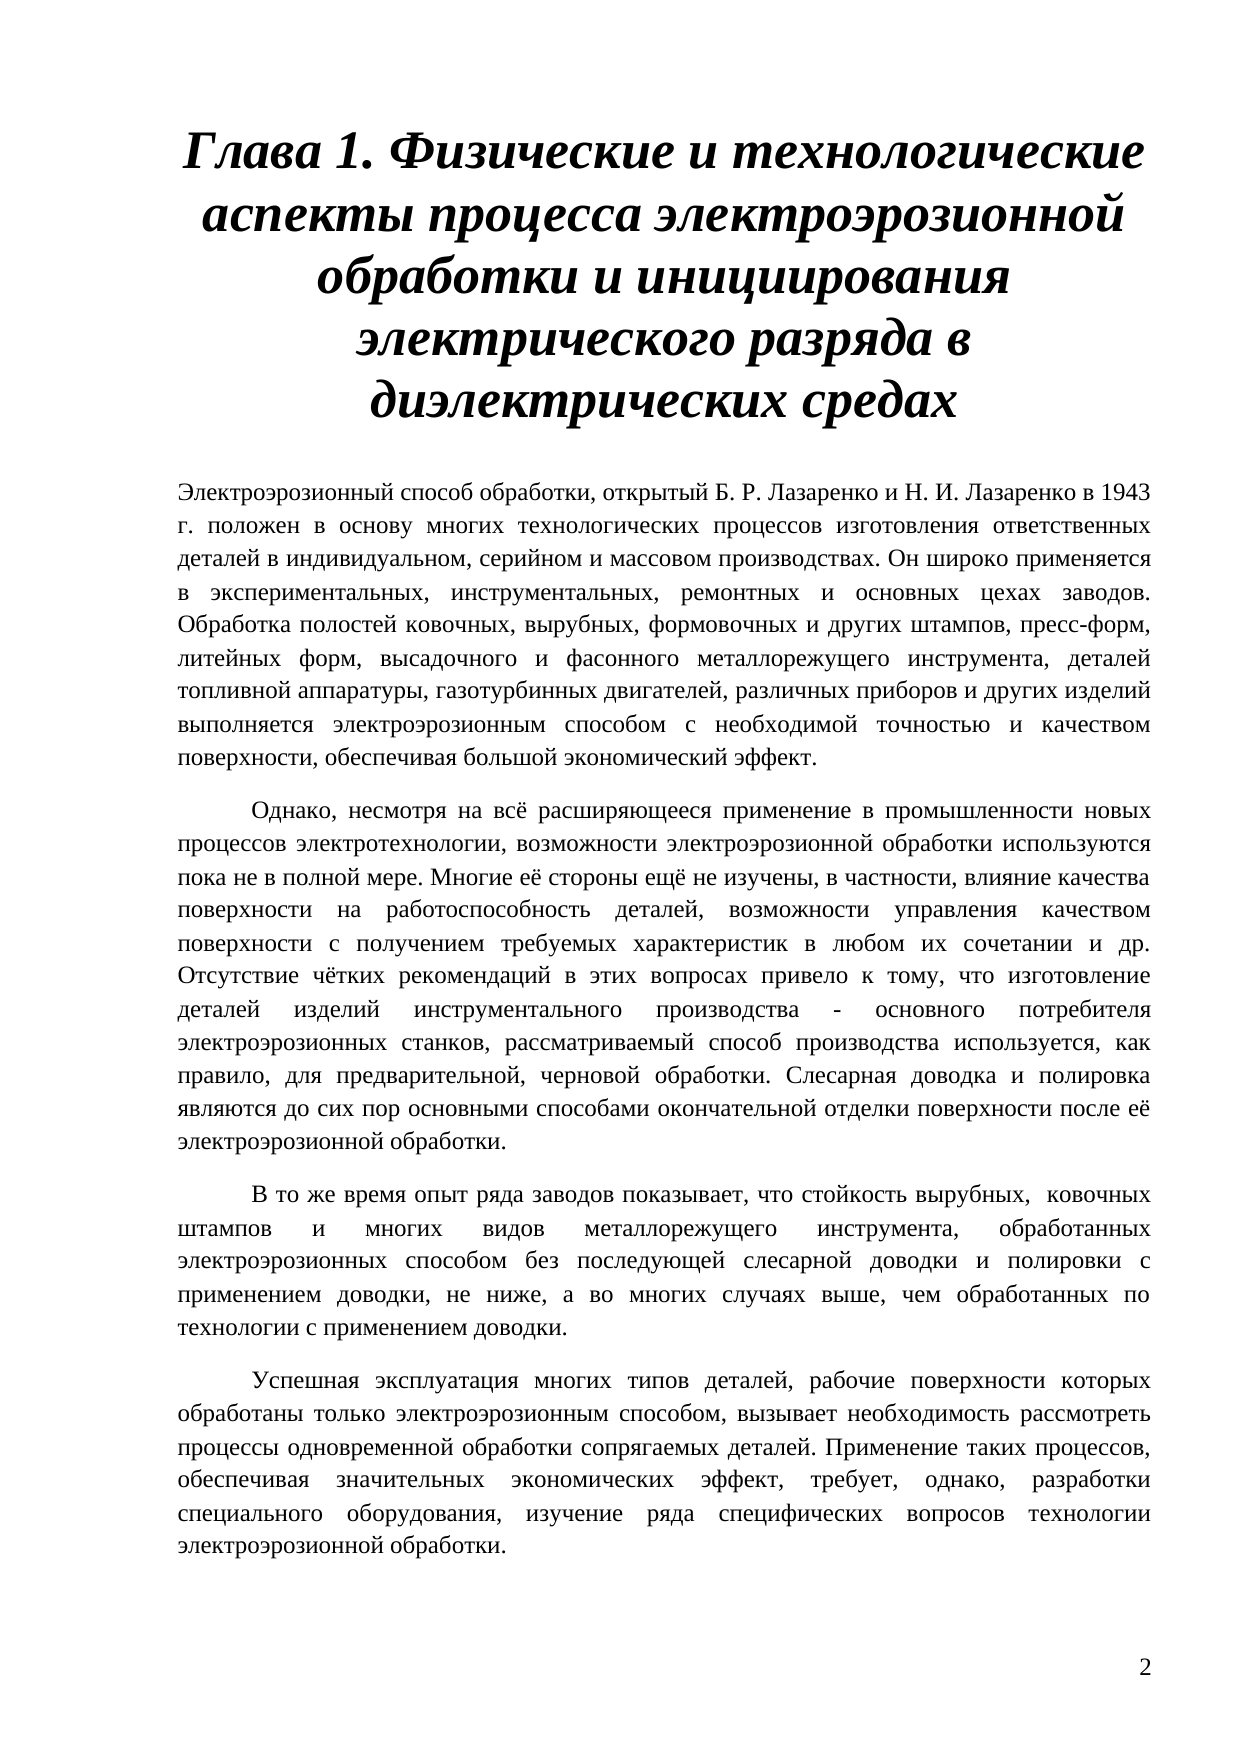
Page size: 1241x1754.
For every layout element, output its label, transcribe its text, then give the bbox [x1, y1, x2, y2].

text Успешная эксплуатация многих типов деталей, рабочие поверхности которых обработаны только электроэрозионным способом, вызывает необходимость рассмотреть процессы одновременной обработки сопрягаемых деталей. Применение таких процессов, обеспечивая значительных экономических эффект, требует, однако, разработки специального оборудования, изучение ряда специфических вопросов технологии электроэрозионной обработки. [177, 1366, 1152, 1559]
text В то же время опыт ряда заводов показывает, что стойкость вырубных, ковочных штампов и многих видов металлорежущего инструмента, обработанных электроэрозионных способом без последующей слесарной доводки и полировки с применением доводки, не ниже, а во многих случаях выше, чем обработанных по технологии с применением доводки. [177, 1179, 1152, 1340]
text Однако, несмотря на всё расширяющееся применение в промышленности новых процессов электротехнологии, возможности электроэрозионной обработки используются пока не в полной мере. Многие её стороны ещё не изучены, в частности, влияние качества поверхности на работоспособность деталей, возможности управления качеством поверхности с получением требуемых характеристик в любом их сочетании и др. Отсутствие чётких рекомендаций в этих вопросах привело к тому, что изготовление деталей изделий инструментального производства - основного потребителя электроэрозионных станков, рассматриваемый способ производства используется, как правило, для предварительной, черновой обработки. Слесарная доводка и полировка являются до сих пор основными способами окончательной отделки поверхности после её электроэрозионной обработки. [177, 796, 1152, 1154]
text Электроэрозионный способ обработки, открытый Б. Р. Лазаренко и Н. И. Лазаренко в . положен в основу многих технологических процессов изготовления ответственных деталей в индивидуальном, серийном и массовом производствах. Он широко применяется в экспериментальных, инструментальных, ремонтных и основных цехах заводов. Обработка полостей ковочных, вырубных, формовочных и других штампов, пресс-форм, литейных форм, высадочного и фасонного металлорежущего инструмента, деталей топливной аппаратуры, газотурбинных двигателей, различных приборов и других изделий выполняется электроэрозионным способом с необходимой точностью и качеством поверхности, обеспечивая большой экономический эффект. [177, 477, 1152, 770]
text Глава 1. Физические и технологические аспекты процесса электроэрозионной обработки и инициирования электрического разряда в диэлектрических средах [177, 118, 1152, 429]
